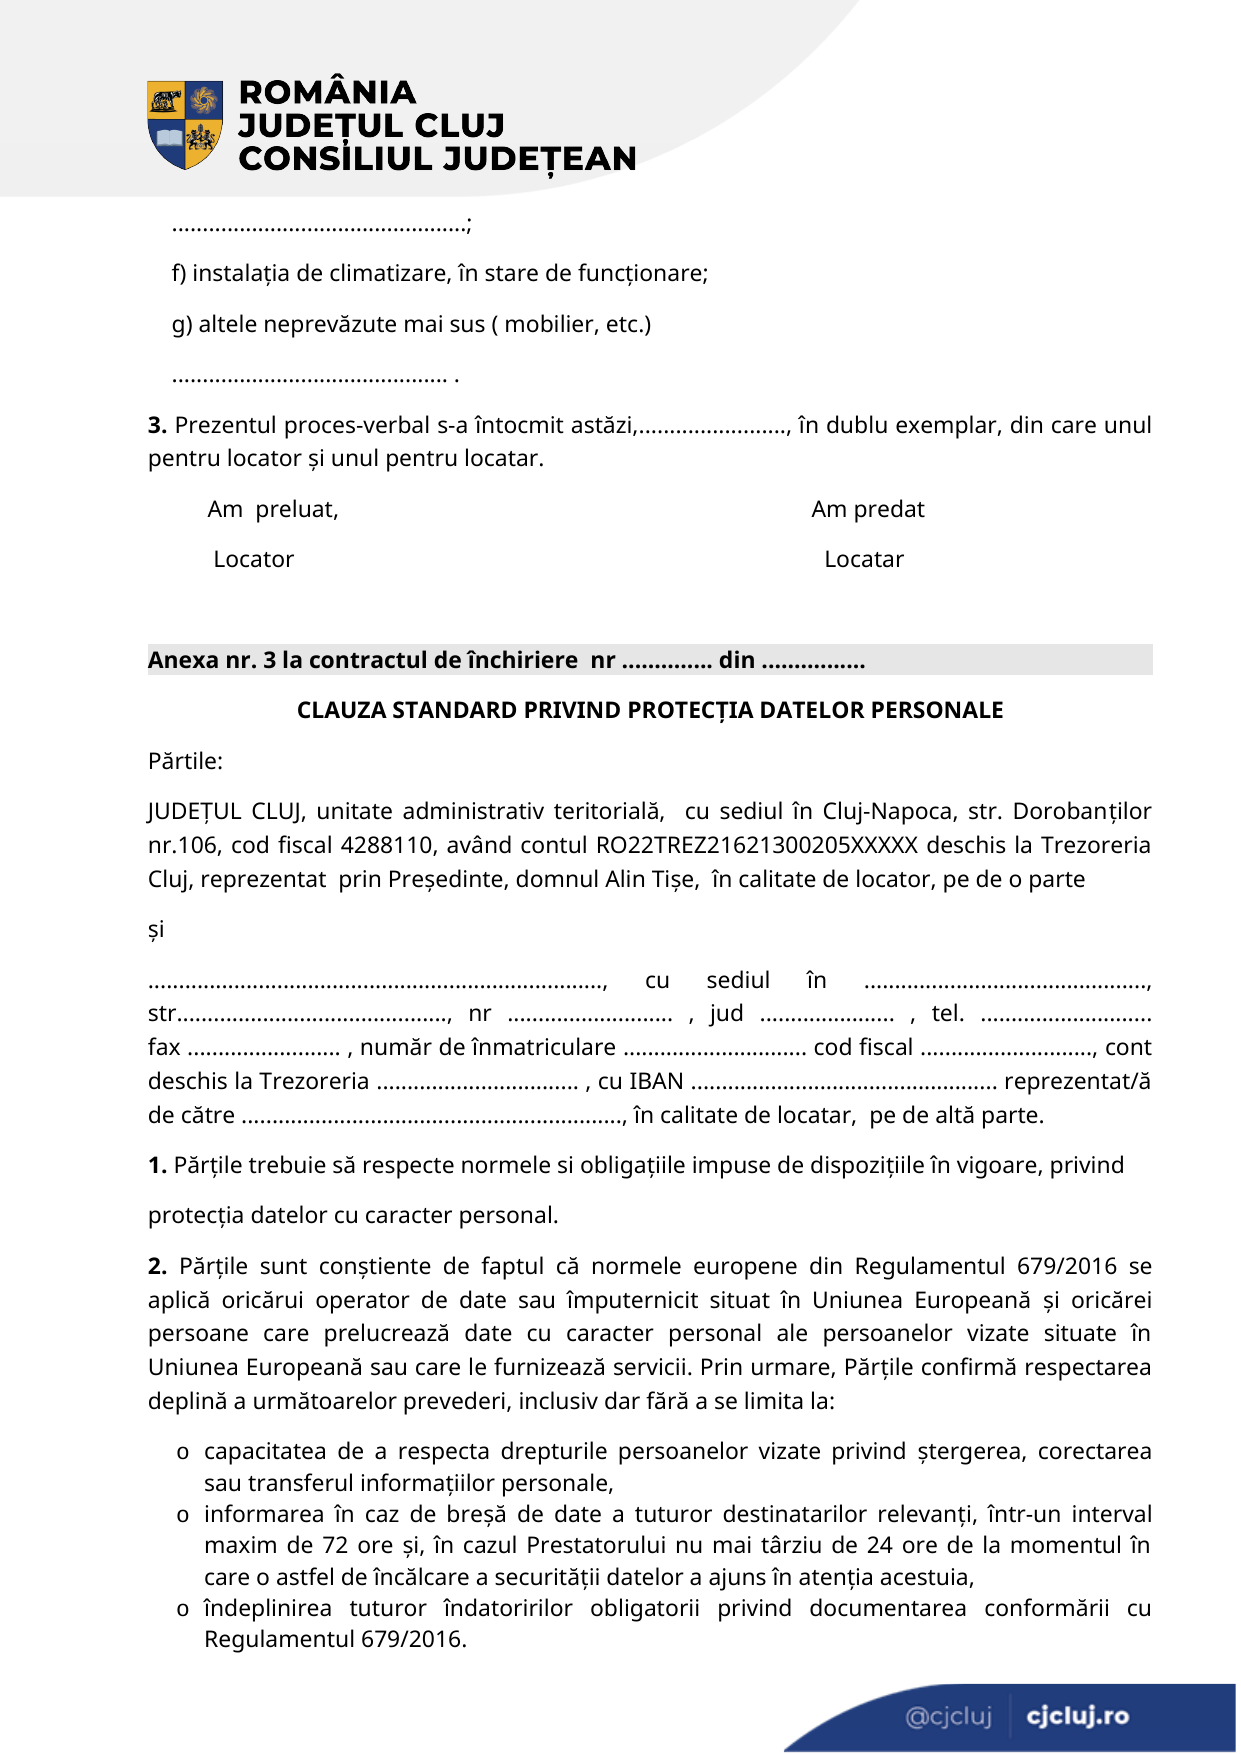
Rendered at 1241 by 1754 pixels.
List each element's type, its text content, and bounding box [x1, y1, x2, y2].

text Anexa nr. 3 la contractul de închiriere nr .............. din ................ [148, 644, 1153, 675]
text 1. Părţile trebuie să respecte normele si obligaţiile impuse de dispoziţiile în vigoare, privind [148, 1149, 1153, 1180]
picture [782, 1683, 1236, 1753]
text ............................................. . [148, 358, 1153, 389]
text Locator Locatar [148, 543, 1153, 574]
text 2. Părţile sunt conştiente de faptul că normele europene din Regulamentul 679/2016 se aplică oricărui operator de date sau împuternicit situat în Uniunea Europeană şi oricărei persoane care prelucrează date cu caracter personal ale persoanelor vizate situate în Uniunea Europeană sau care le furnizează servicii. Prin urmare, Părţile confirmă respectarea deplină a următoarelor prevederi, inclusiv dar fără a se limita la: [148, 1250, 1153, 1416]
list îndeplinirea tuturor îndatoririlor obligatorii privind documentarea conformării cu Regulamentul 679/2016. [176, 1592, 1153, 1654]
text și [148, 913, 1153, 944]
text Părtile: [148, 745, 1153, 776]
text CLAUZA STANDARD PRIVIND PROTECȚIA DATELOR PERSONALE [148, 694, 1153, 726]
text .........................................................................., cu sediul în .............................................., str............................................, nr ........................... , jud ...................... , tel. ............................ fax ......................... , număr de înmatriculare .............................. cod fiscal ............................, cont deschis la Trezoreria ................................. , cu IBAN .................................................. reprezentat/ă de către .............................................................., în calitate de locatar, pe de altă parte. [148, 963, 1153, 1130]
text 3. Prezentul proces-verbal s-a întocmit astăzi,........................, în dublu exemplar, din care unul pentru locator și unul pentru locatar. [148, 408, 1153, 473]
list capacitatea de a respecta drepturile persoanelor vizate privind ştergerea, corectarea sau transferul informaţiilor personale, [176, 1435, 1153, 1498]
text JUDEȚUL CLUJ, unitate administrativ teritorială, cu sediul în Cluj-Napoca, str. Dorobanţilor nr.106, cod fiscal 4288110, având contul RO22TREZ21621300205XXXXX deschis la Trezoreria Cluj, reprezentat prin Preşedinte, domnul Alin Tișe, în calitate de locator, pe de o parte [148, 795, 1153, 894]
list informarea în caz de breşă de date a tuturor destinatarilor relevanţi, într-un interval maxim de 72 ore şi, în cazul Prestatorului nu mai târziu de 24 ore de la momentul în care o astfel de încălcare a securităţii datelor a ajuns în atenţia acestuia, [176, 1498, 1153, 1592]
text ................................................; [148, 207, 1153, 238]
text f) instalația de climatizare, în stare de funcționare; [148, 257, 1153, 288]
text g) altele neprevăzute mai sus ( mobilier, etc.) [148, 308, 1153, 339]
picture [147, 73, 636, 179]
text protecţia datelor cu caracter personal. [148, 1199, 1153, 1231]
text Am preluat, Am predat [148, 493, 1153, 524]
